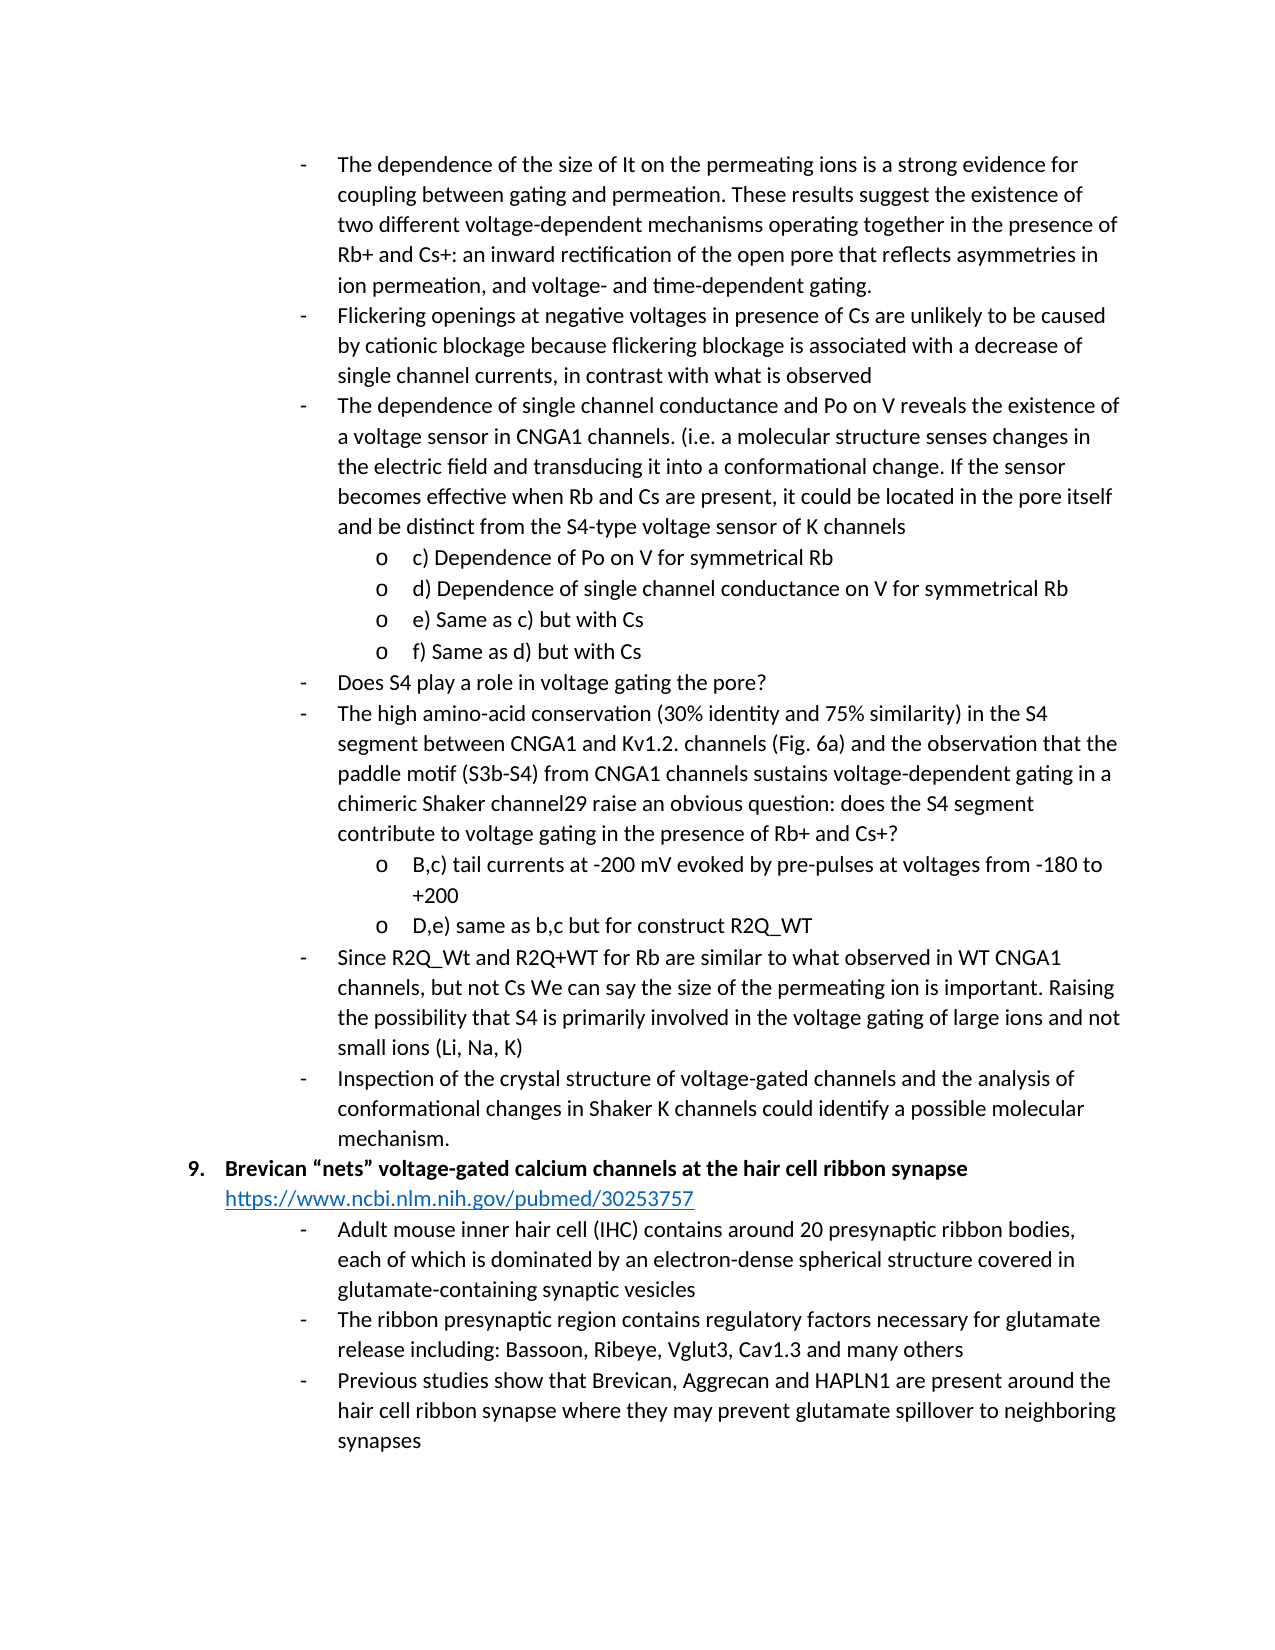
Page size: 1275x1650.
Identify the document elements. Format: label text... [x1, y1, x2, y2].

list Since R2Q_Wt and R2Q+WT for Rb are similar to what observed in WT CNGA1 channels, but not Cs We can say the size of the permeating ion is important. Raising the possibility that S4 is primarily involved in the voltage gating of large ions and not small ions (Li, Na, K) [300, 943, 1125, 1061]
list https://www.ncbi.nlm.nih.gov/pubmed/30253757 [225, 1184, 1125, 1212]
list Adult mouse inner hair cell (IHC) contains around 20 presynaptic ribbon bodies, each of which is dominated by an electron-dense spherical structure covered in glutamate-containing synaptic vesicles [300, 1215, 1125, 1303]
list d) Dependence of single channel conductance on V for symmetrical Rb [375, 574, 1125, 603]
list The dependence of the size of It on the permeating ions is a strong evidence for coupling between gating and permeation. These results suggest the existence of two different voltage-dependent mechanisms operating together in the presence of Rb+ and Cs+: an inward rectification of the open pore that reflects asymmetries in ion permeation, and voltage- and time-dependent gating. [300, 150, 1125, 299]
list D,e) same as b,c but for construct R2Q_WT [375, 911, 1125, 941]
list Flickering openings at negative voltages in presence of Cs are unlikely to be caused by cationic blockage because flickering blockage is associated with a decrease of single channel currents, in contrast with what is observed [300, 301, 1125, 389]
list e) Same as c) but with Cs [375, 606, 1125, 635]
list Inspection of the crystal structure of voltage-gated channels and the analysis of conformational changes in Shaker K channels could identify a possible molecular mechanism. [300, 1064, 1125, 1152]
list B,c) tail currents at -200 mV evoked by pre-pulses at voltages from -180 to +200 [375, 850, 1125, 909]
list The ribbon presynaptic region contains regulatory factors necessary for glutamate release including: Bassoon, Ribeye, Vglut3, Cav1.3 and many others [300, 1305, 1125, 1363]
list Brevican “nets” voltage-gated calcium channels at the hair cell ribbon synapse [187, 1154, 1125, 1182]
list The high amino-acid conservation (30% identity and 75% similarity) in the S4 segment between CNGA1 and Kv1.2. channels (Fig. 6a) and the observation that the paddle motif (S3b-S4) from CNGA1 channels sustains voltage-dependent gating in a chimeric Shaker channel29 raise an obvious question: does the S4 segment contribute to voltage gating in the presence of Rb+ and Cs+? [300, 699, 1125, 848]
list c) Dependence of Po on V for symmetrical Rb [375, 543, 1125, 572]
list The dependence of single channel conductance and Po on V reveals the existence of a voltage sensor in CNGA1 channels. (i.e. a molecular structure senses changes in the electric field and transducing it into a conformational change. If the sensor becomes effective when Rb and Cs are present, it could be located in the pore itself and be distinct from the S4-type voltage sensor of K channels [300, 392, 1125, 541]
list Previous studies show that Brevican, Aggrecan and HAPLN1 are present around the hair cell ribbon synapse where they may prevent glutamate spillover to neighboring synapses [300, 1366, 1125, 1454]
list f) Same as d) but with Cs [375, 637, 1125, 666]
list Does S4 play a role in voltage gating the pore? [300, 668, 1125, 697]
